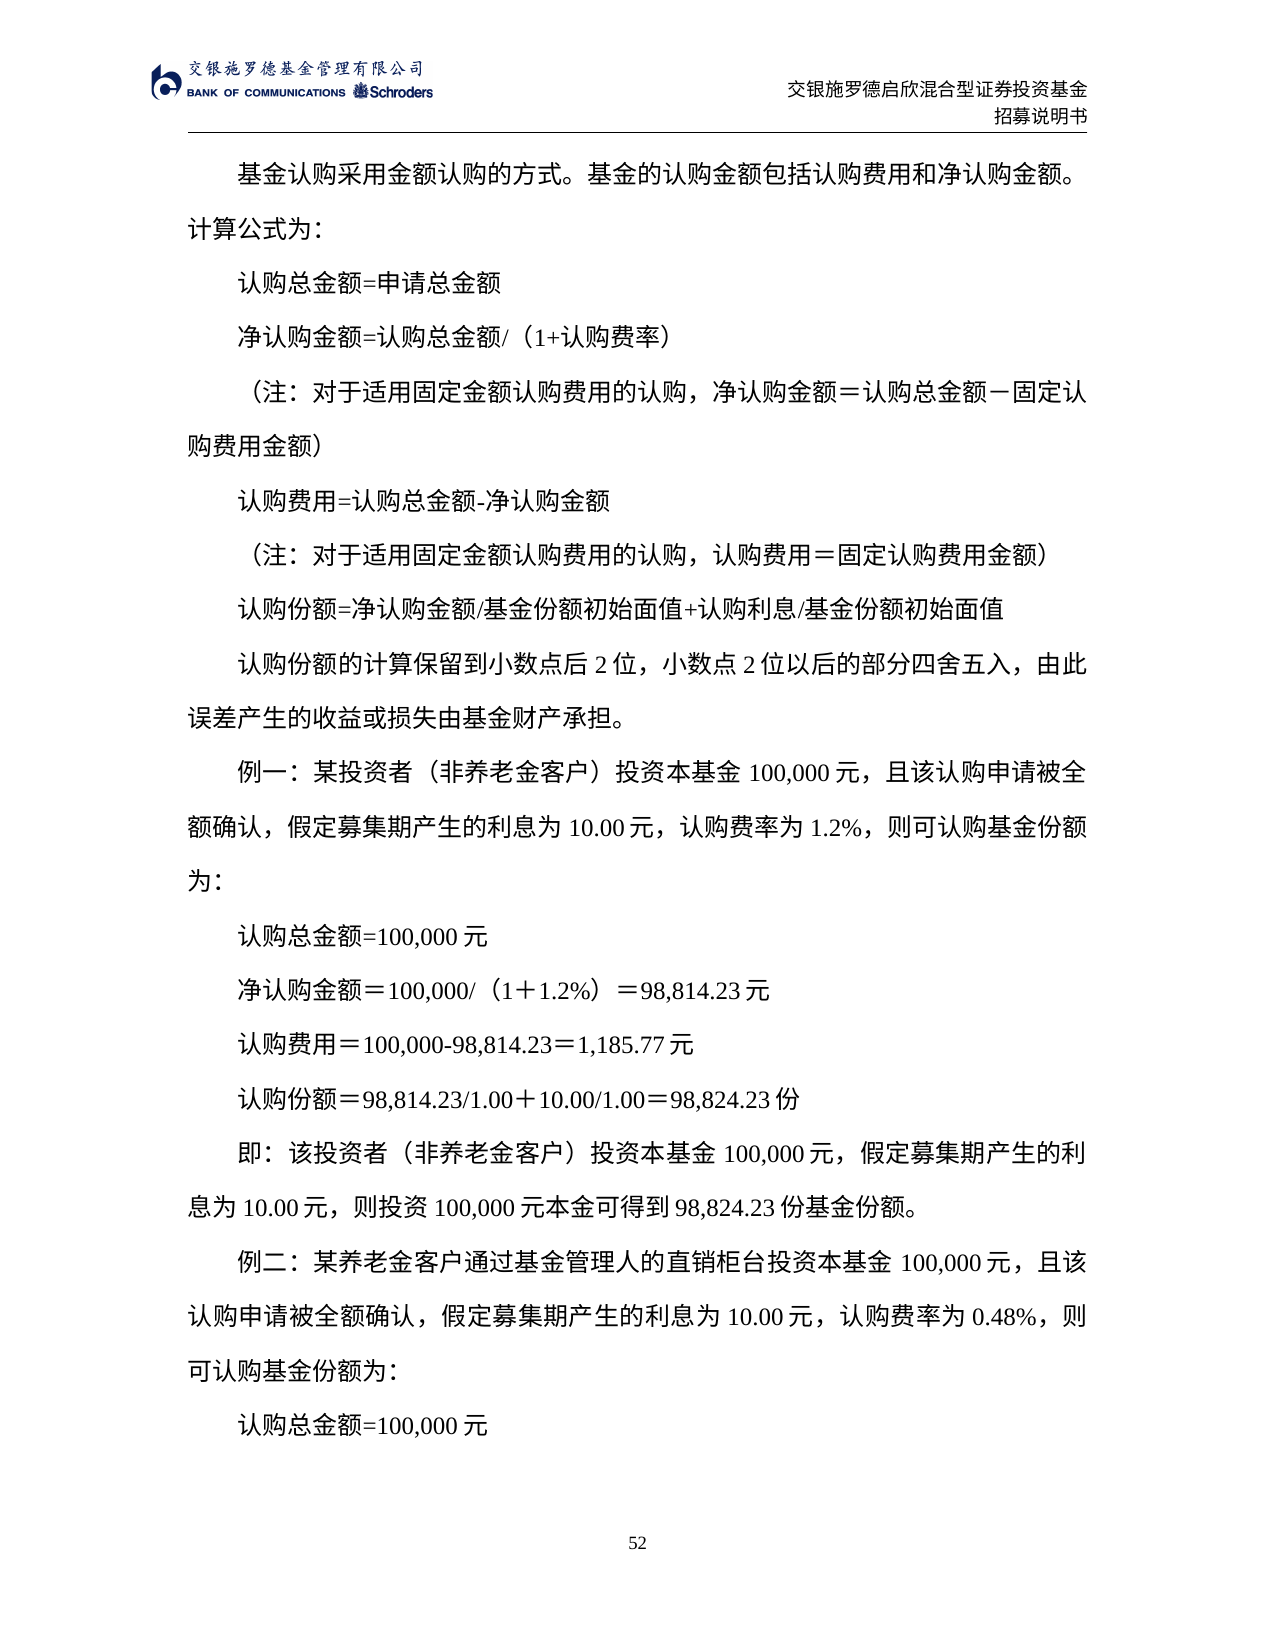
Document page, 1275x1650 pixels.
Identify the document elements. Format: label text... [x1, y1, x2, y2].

text 例一：某投资者（非养老金客户）投资本基金100,000元，且该认购申请被全额确认，假定募集期产生的利息为10.00元，认购费率为1.2%，则可认购基金份额为： [187, 753, 1087, 898]
picture [151, 61, 433, 100]
text 认购总金额=申请总金额 [187, 263, 1087, 300]
text 认购总金额=100,000元 [187, 916, 1087, 952]
text 即：该投资者（非养老金客户）投资本基金100,000元，假定募集期产生的利息为10.00元，则投资100,000元本金可得到98,824.23份基金份额。 [187, 1133, 1087, 1224]
text 例二：某养老金客户通过基金管理人的直销柜台投资本基金100,000元，且该认购申请被全额确认，假定募集期产生的利息为10.00元，认购费率为0.48%，则可认购基金份额为： [187, 1242, 1087, 1387]
text 基金认购采用金额认购的方式。基金的认购金额包括认购费用和净认购金额。计算公式为： [187, 155, 1087, 245]
text （注：对于适用固定金额认购费用的认购，净认购金额＝认购总金额－固定认购费用金额） [187, 372, 1087, 463]
text 净认购金额＝100,000/（1＋1.2%）＝98,814.23元 [187, 970, 1087, 1007]
text 认购份额=净认购金额/基金份额初始面值+认购利息/基金份额初始面值 [187, 590, 1087, 626]
text （注：对于适用固定金额认购费用的认购，认购费用＝固定认购费用金额） [187, 535, 1087, 572]
text 认购费用＝100,000-98,814.23＝1,185.77元 [187, 1025, 1087, 1061]
text 认购总金额=100,000元 [187, 1405, 1087, 1442]
text 认购份额的计算保留到小数点后2位，小数点2位以后的部分四舍五入，由此误差产生的收益或损失由基金财产承担。 [187, 644, 1087, 735]
text 认购费用=认购总金额-净认购金额 [187, 481, 1087, 517]
text 认购份额＝98,814.23/1.00＋10.00/1.00＝98,824.23份 [187, 1079, 1087, 1115]
text 净认购金额=认购总金额/（1+认购费率） [187, 318, 1087, 354]
